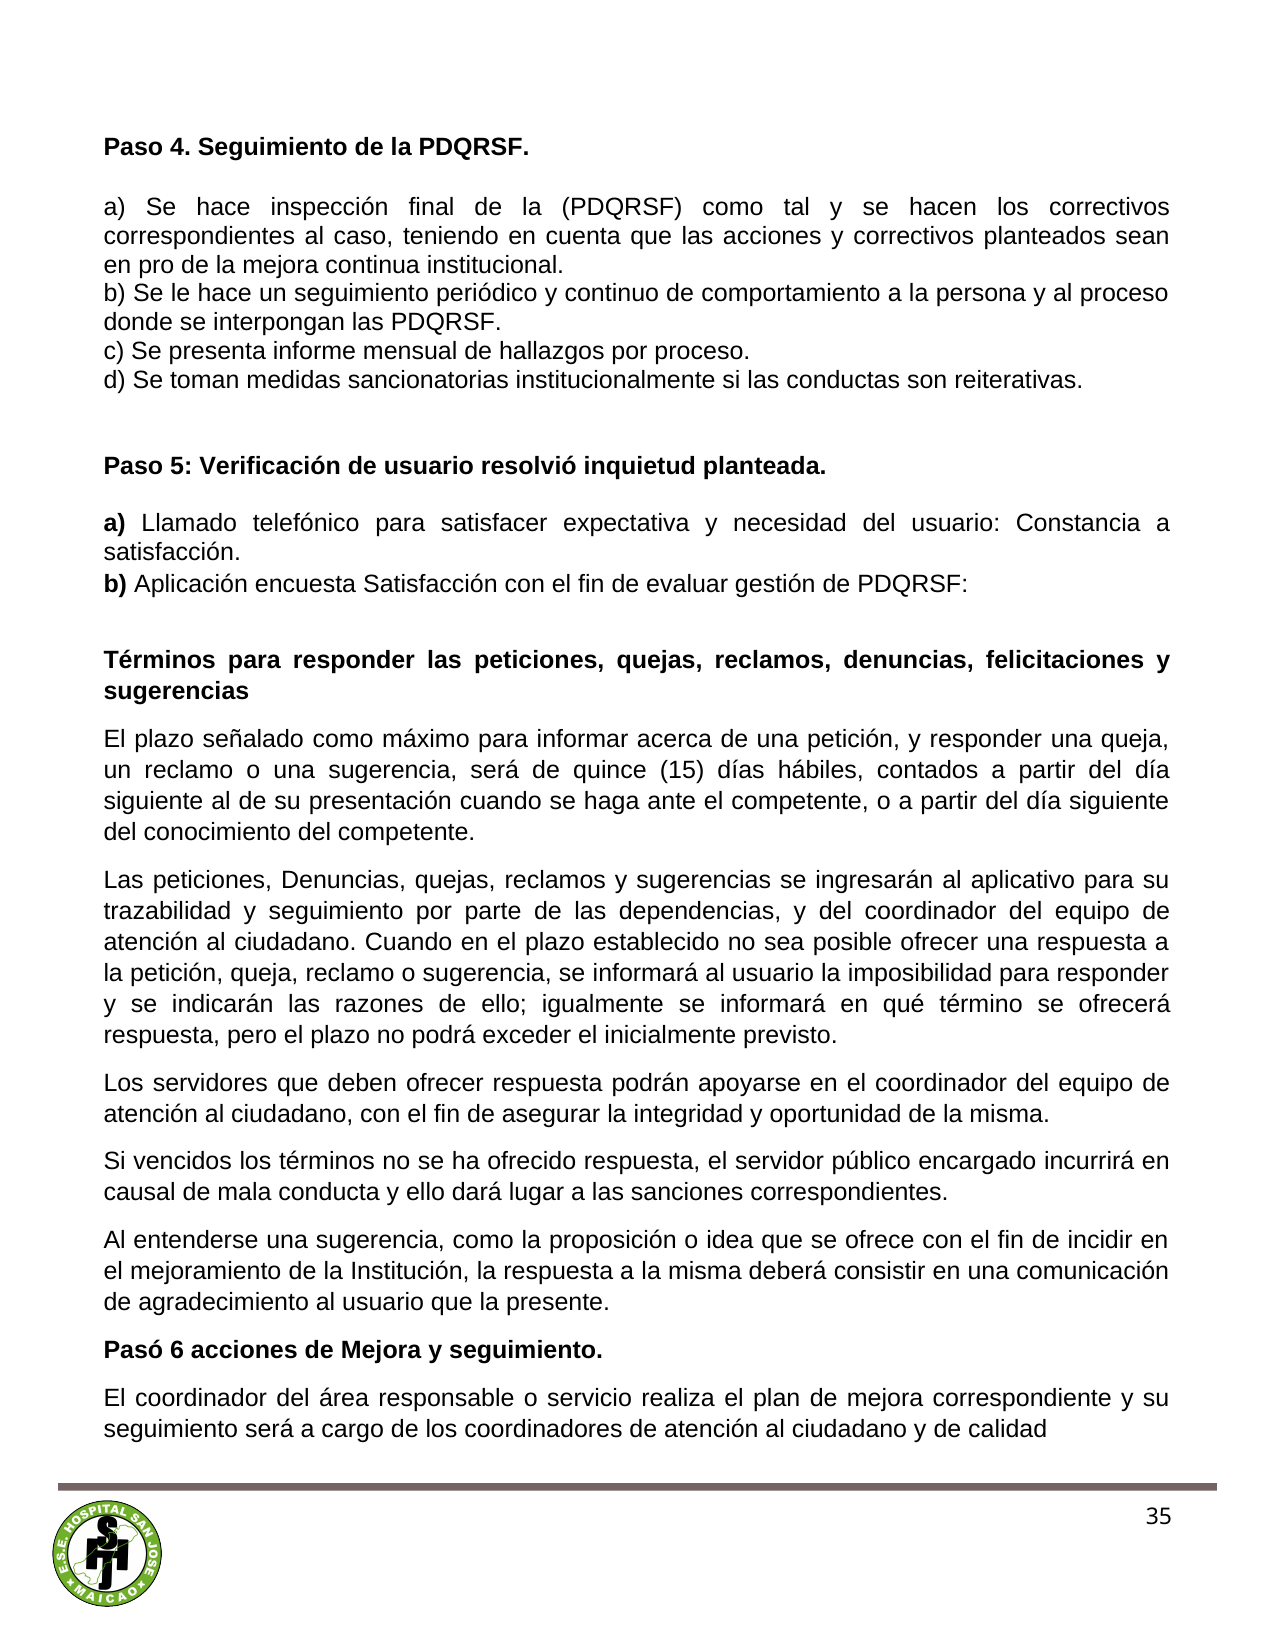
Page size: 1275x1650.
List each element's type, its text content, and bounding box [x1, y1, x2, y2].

text Términos para responder las peticiones, quejas, reclamos, denuncias, felicitaciones y sugerencias [103, 645, 1172, 705]
text Si vencidos los términos no se ha ofrecido respuesta, el servidor público encargado incurrirá en causal de mala conducta y ello dará lugar a las sanciones correspondientes. [103, 1146, 1172, 1206]
text b) Se le hace un seguimiento periódico y continuo de comportamiento a la persona y al proceso donde se interpongan las PDQRSF. [103, 278, 1172, 336]
text d) Se toman medidas sancionatorias institucionalmente si las conductas son reiterativas. [103, 364, 1172, 393]
text El coordinador del área responsable o servicio realiza el plan de mejora correspondiente y su seguimiento será a cargo de los coordinadores de atención al ciudadano y de calidad [103, 1383, 1172, 1442]
text c) Se presenta informe mensual de hallazgos por proceso. [103, 336, 1172, 364]
text Las peticiones, Denuncias, quejas, reclamos y sugerencias se ingresarán al aplicativo para su trazabilidad y seguimiento por parte de las dependencias, y del coordinador del equipo de atención al ciudadano. Cuando en el plazo establecido no sea posible ofrecer una respuesta a la petición, queja, reclamo o sugerencia, se informará al usuario la imposibilidad para responder y se indicarán las razones de ello; igualmente se informará en qué término se ofrecerá respuesta, pero el plazo no podrá exceder el inicialmente previsto. [103, 865, 1172, 1049]
text Paso 4. Seguimiento de la PDQRSF. [103, 132, 1172, 161]
text Pasó 6 acciones de Mejora y seguimiento. [103, 1335, 1172, 1364]
text Paso 5: Verificación de usuario resolvió inquietud planteada. [103, 451, 1172, 479]
picture [52, 1500, 162, 1607]
text a) Se hace inspección final de la (PDQRSF) como tal y se hacen los correctivos correspondientes al caso, teniendo en cuenta que las acciones y correctivos planteados sean en pro de la mejora continua institucional. [103, 192, 1172, 278]
text a) Llamado telefónico para satisfacer expectativa y necesidad del usuario: Constancia a satisfacción. [103, 508, 1172, 566]
text Al entenderse una sugerencia, como la proposición o idea que se ofrece con el fin de incidir en el mejoramiento de la Institución, la respuesta a la misma deberá consistir en una comunicación de agradecimiento al usuario que la presente. [103, 1225, 1172, 1316]
text El plazo señalado como máximo para informar acerca de una petición, y responder una queja, un reclamo o una sugerencia, será de quince (15) días hábiles, contados a partir del día siguiente al de su presentación cuando se haga ante el competente, o a partir del día siguiente del conocimiento del competente. [103, 724, 1172, 846]
text b) Aplicación encuesta Satisfacción con el fin de evaluar gestión de PDQRSF: [103, 569, 1172, 597]
text Los servidores que deben ofrecer respuesta podrán apoyarse en el coordinador del equipo de atención al ciudadano, con el fin de asegurar la integridad y oportunidad de la misma. [103, 1068, 1172, 1127]
